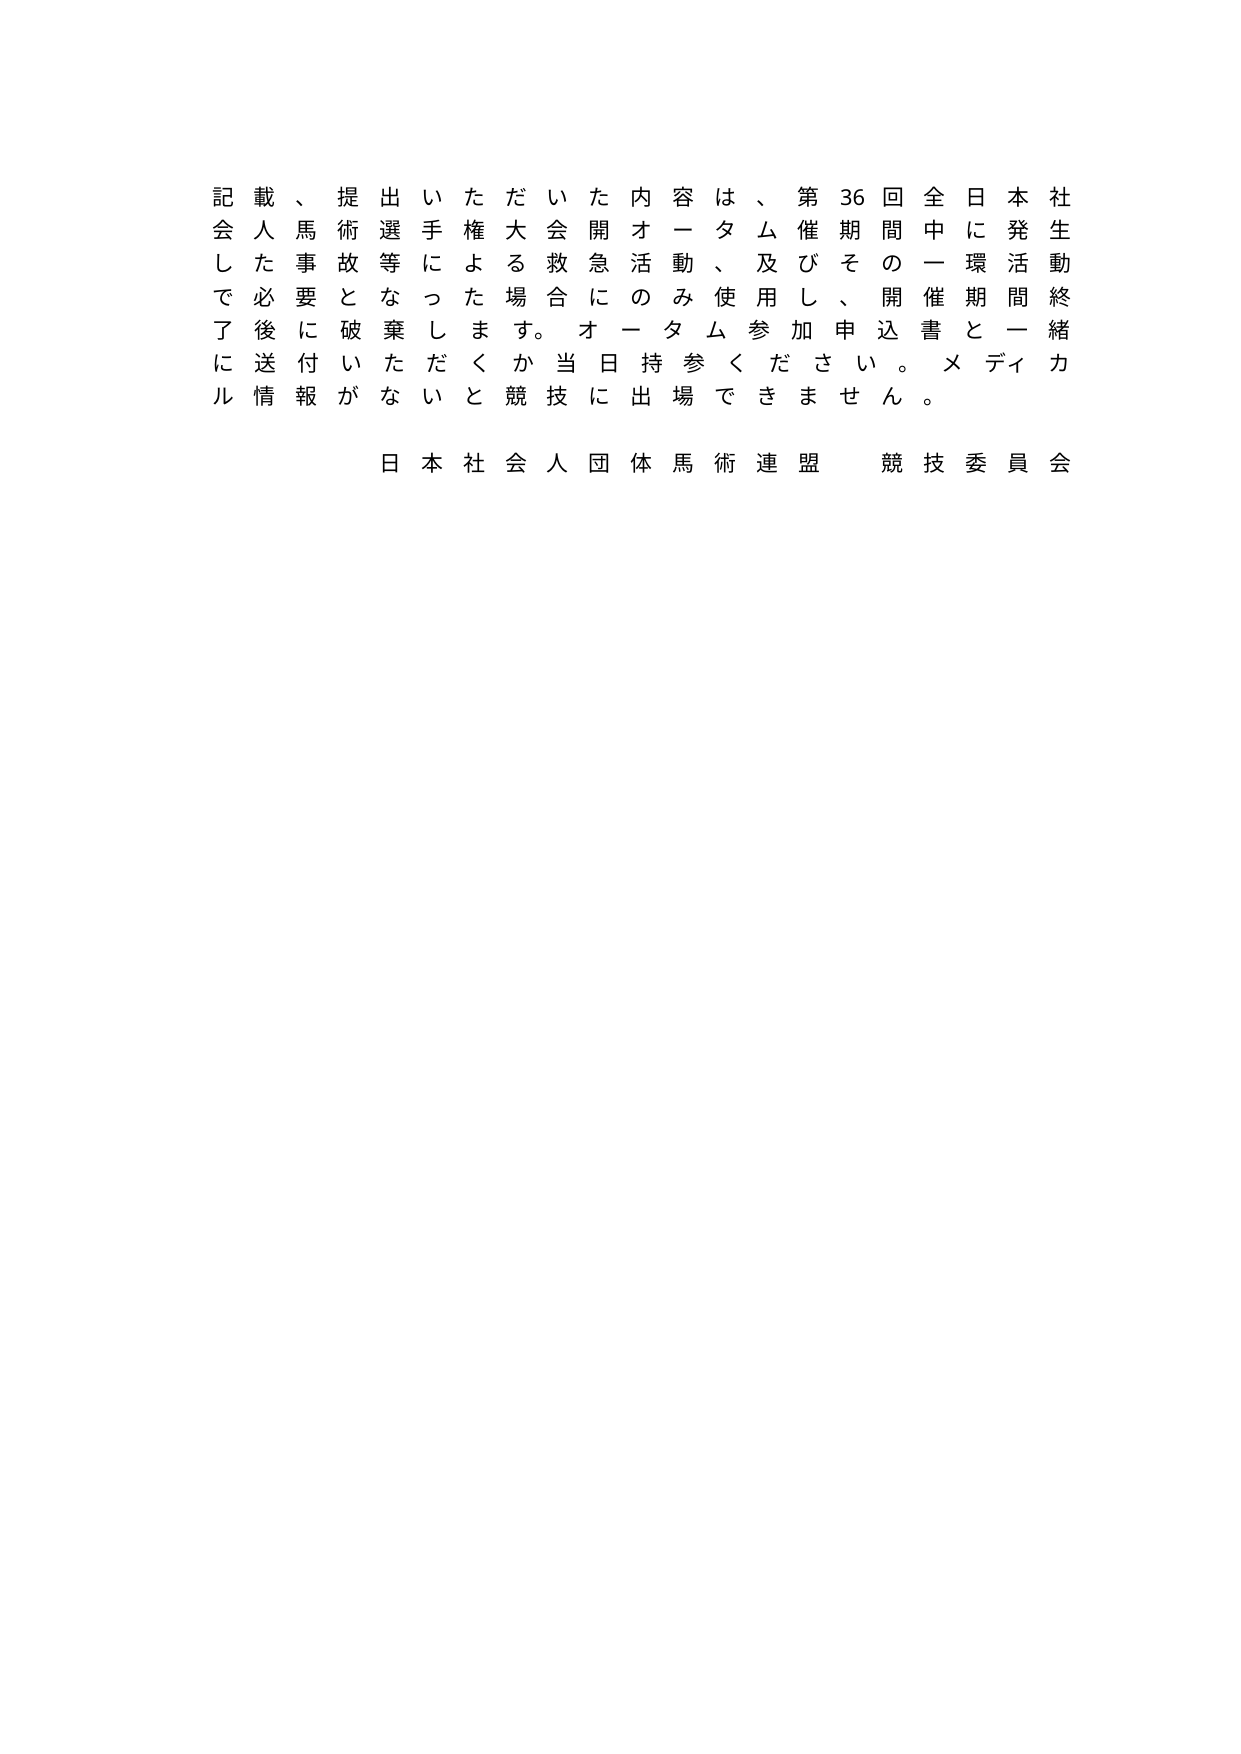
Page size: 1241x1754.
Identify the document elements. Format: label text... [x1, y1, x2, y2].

text 記載、提出いただいた内容は、第36回全日本社会人馬術選手権大会開オータム催期間中に発生した事故等による救急活動、及びその一環活動で必要となった場合にのみ使用し、開催期間終了後に破棄します。オータム参加申込書と一緒に送付いただくか当日持参ください。メディカル情報がないと競技に出場できません。 [191, 179, 1091, 412]
text 日本社会人団体馬術連盟 競技委員会 [191, 445, 1091, 478]
